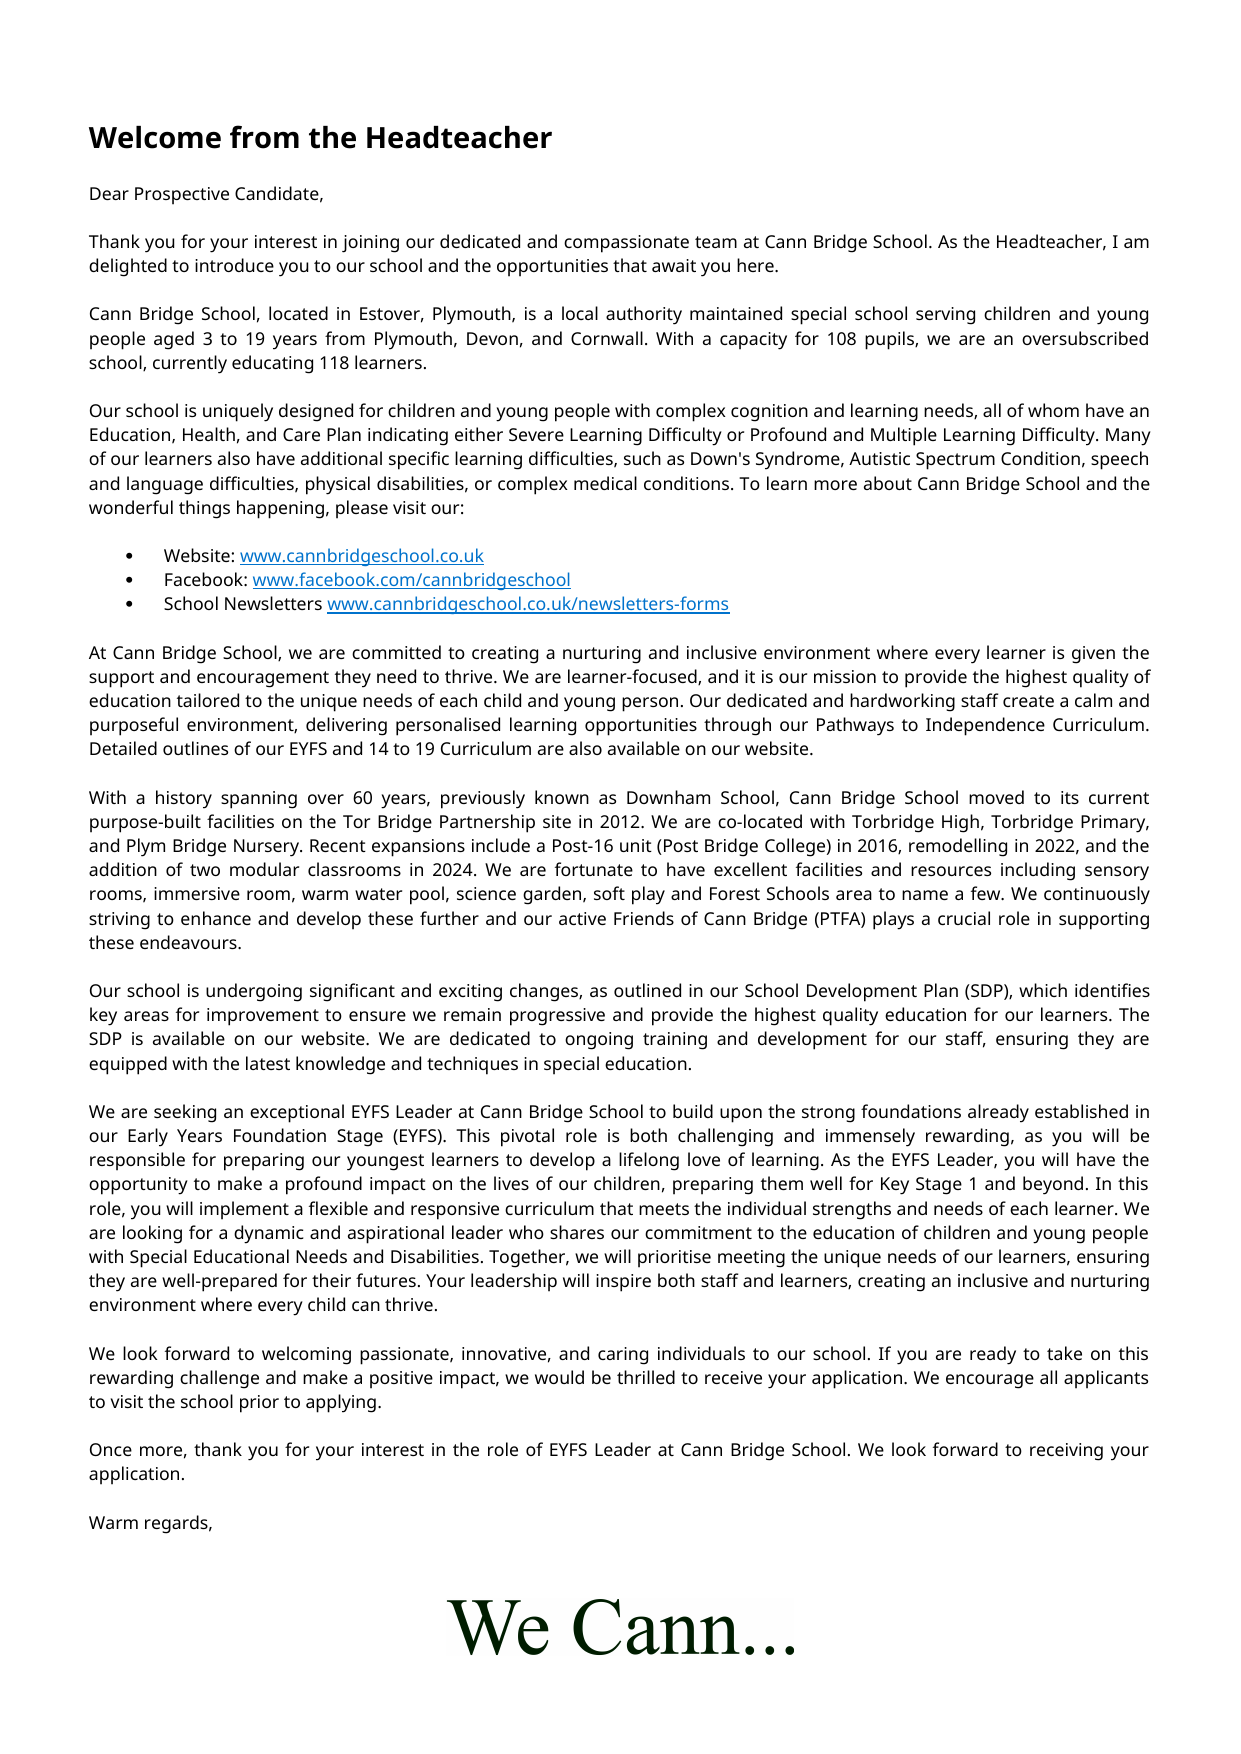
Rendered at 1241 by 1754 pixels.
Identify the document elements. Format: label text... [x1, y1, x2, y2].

text At Cann Bridge School, we are committed to creating a nurturing and inclusive environment where every learner is given the support and encouragement they need to thrive. We are learner-focused, and it is our mission to provide the highest quality of education tailored to the unique needs of each child and young person. Our dedicated and hardworking staff create a calm and purposeful environment, delivering personalised learning opportunities through our Pathways to Independence Curriculum. Detailed outlines of our EYFS and 14 to 19 Curriculum are also available on our website. [89, 640, 1152, 761]
text We are seeking an exceptional EYFS Leader at Cann Bridge School to build upon the strong foundations already established in our Early Years Foundation Stage (EYFS). This pivotal role is both challenging and immensely rewarding, as you will be responsible for preparing our youngest learners to develop a lifelong love of learning. As the EYFS Leader, you will have the opportunity to make a profound impact on the lives of our children, preparing them well for Key Stage 1 and beyond. In this role, you will implement a flexible and responsive curriculum that meets the individual strengths and needs of each learner. We are looking for a dynamic and aspirational leader who shares our commitment to the education of children and young people with Special Educational Needs and Disabilities. Together, we will prioritise meeting the unique needs of our learners, ensuring they are well-prepared for their futures. Your leadership will inspire both staff and learners, creating an inclusive and nurturing environment where every child can thrive. [89, 1099, 1152, 1317]
text Thank you for your interest in joining our dedicated and compassionate team at Cann Bridge School. As the Headteacher, I am delighted to introduce you to our school and the opportunities that await you here. [89, 229, 1152, 278]
list Website: www.cannbridgeschool.co.uk [126, 543, 1152, 568]
text Dear Prospective Candidate, [89, 181, 1152, 205]
text With a history spanning over 60 years, previously known as Downham School, Cann Bridge School moved to its current purpose-built facilities on the Tor Bridge Partnership site in 2012. We are co-located with Torbridge High, Torbridge Primary, and Plym Bridge Nursery. Recent expansions include a Post-16 unit (Post Bridge College) in 2016, remodelling in 2022, and the addition of two modular classrooms in 2024. We are fortunate to have excellent facilities and resources including sensory rooms, immersive room, warm water pool, science garden, soft play and Forest Schools area to name a few. We continuously striving to enhance and develop these further and our active Friends of Cann Bridge (PTFA) plays a crucial role in supporting these endeavours. [89, 785, 1152, 954]
text Once more, thank you for your interest in the role of EYFS Leader at Cann Bridge School. We look forward to receiving your application. [89, 1438, 1152, 1486]
text We look forward to welcoming passionate, innovative, and caring individuals to our school. If you are ready to take on this rewarding challenge and make a positive impact, we would be thrilled to receive your application. We encourage all applicants to visit the school prior to applying. [89, 1341, 1152, 1413]
text Warm regards, [89, 1510, 1152, 1534]
picture [446, 1598, 795, 1656]
list Facebook: www.facebook.com/cannbridgeschool [126, 568, 1152, 592]
text Cann Bridge School, located in Estover, Plymouth, is a local authority maintained special school serving children and young people aged 3 to 19 years from Plymouth, Devon, and Cornwall. With a capacity for 108 pupils, we are an oversubscribed school, currently educating 118 learners. [89, 302, 1152, 374]
text Welcome from the Headteacher [89, 117, 1152, 157]
text Our school is uniquely designed for children and young people with complex cognition and learning needs, all of whom have an Education, Health, and Care Plan indicating either Severe Learning Difficulty or Profound and Multiple Learning Difficulty. Many of our learners also have additional specific learning difficulties, such as Down's Syndrome, Autistic Spectrum Condition, speech and language difficulties, physical disabilities, or complex medical conditions. To learn more about Cann Bridge School and the wonderful things happening, please visit our: [89, 398, 1152, 519]
text Our school is undergoing significant and exciting changes, as outlined in our School Development Plan (SDP), which identifies key areas for improvement to ensure we remain progressive and provide the highest quality education for our learners. The SDP is available on our website. We are dedicated to ongoing training and development for our staff, ensuring they are equipped with the latest knowledge and techniques in special education. [89, 978, 1152, 1075]
list School Newsletters www.cannbridgeschool.co.uk/newsletters-forms [126, 592, 1152, 616]
